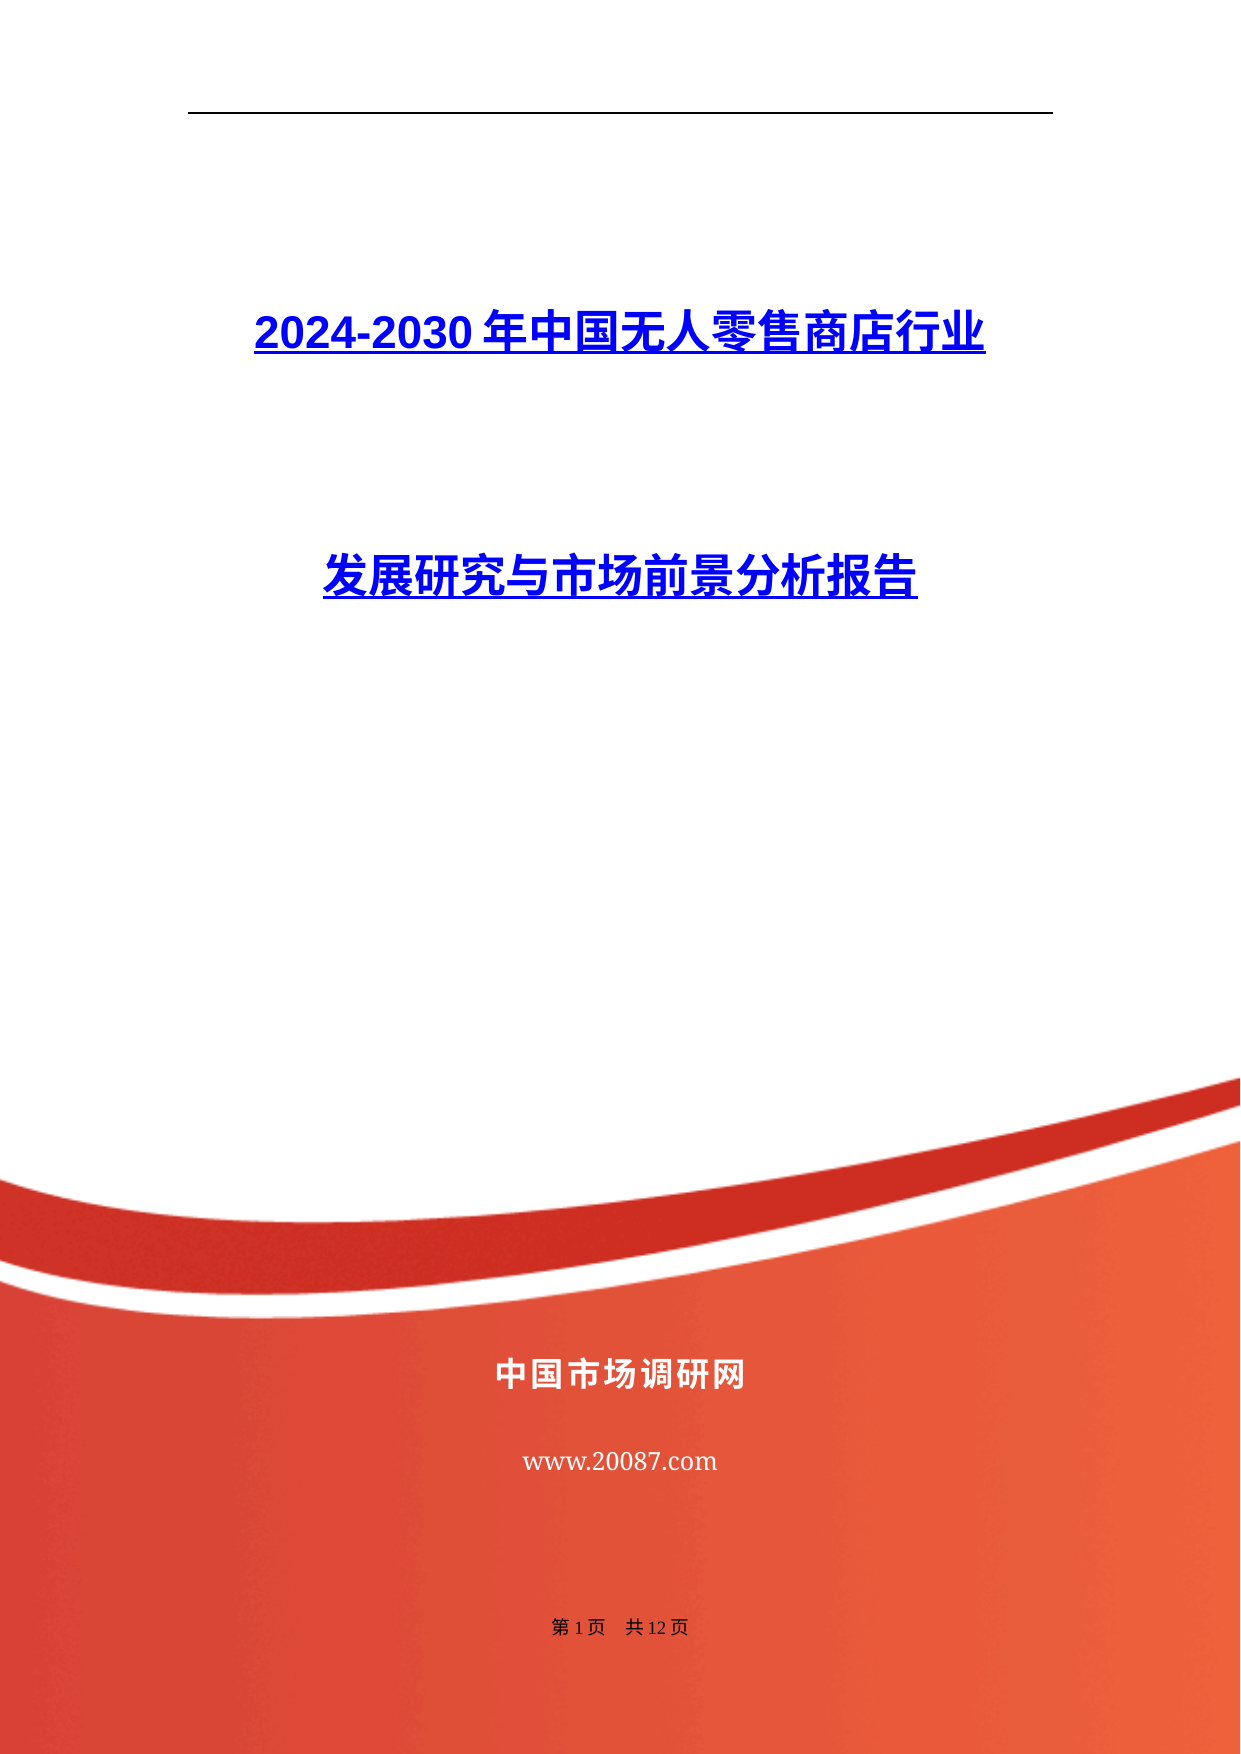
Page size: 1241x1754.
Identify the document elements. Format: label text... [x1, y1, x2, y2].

table_header 2024-2030年中国无人零售商店行业发展研究与市场前景分析报告 [188, 207, 1053, 773]
picture [0, 1006, 1241, 1754]
text www.20087.com [187, 1428, 1053, 1493]
subtitle 中国市场调研网 [187, 1339, 1053, 1404]
